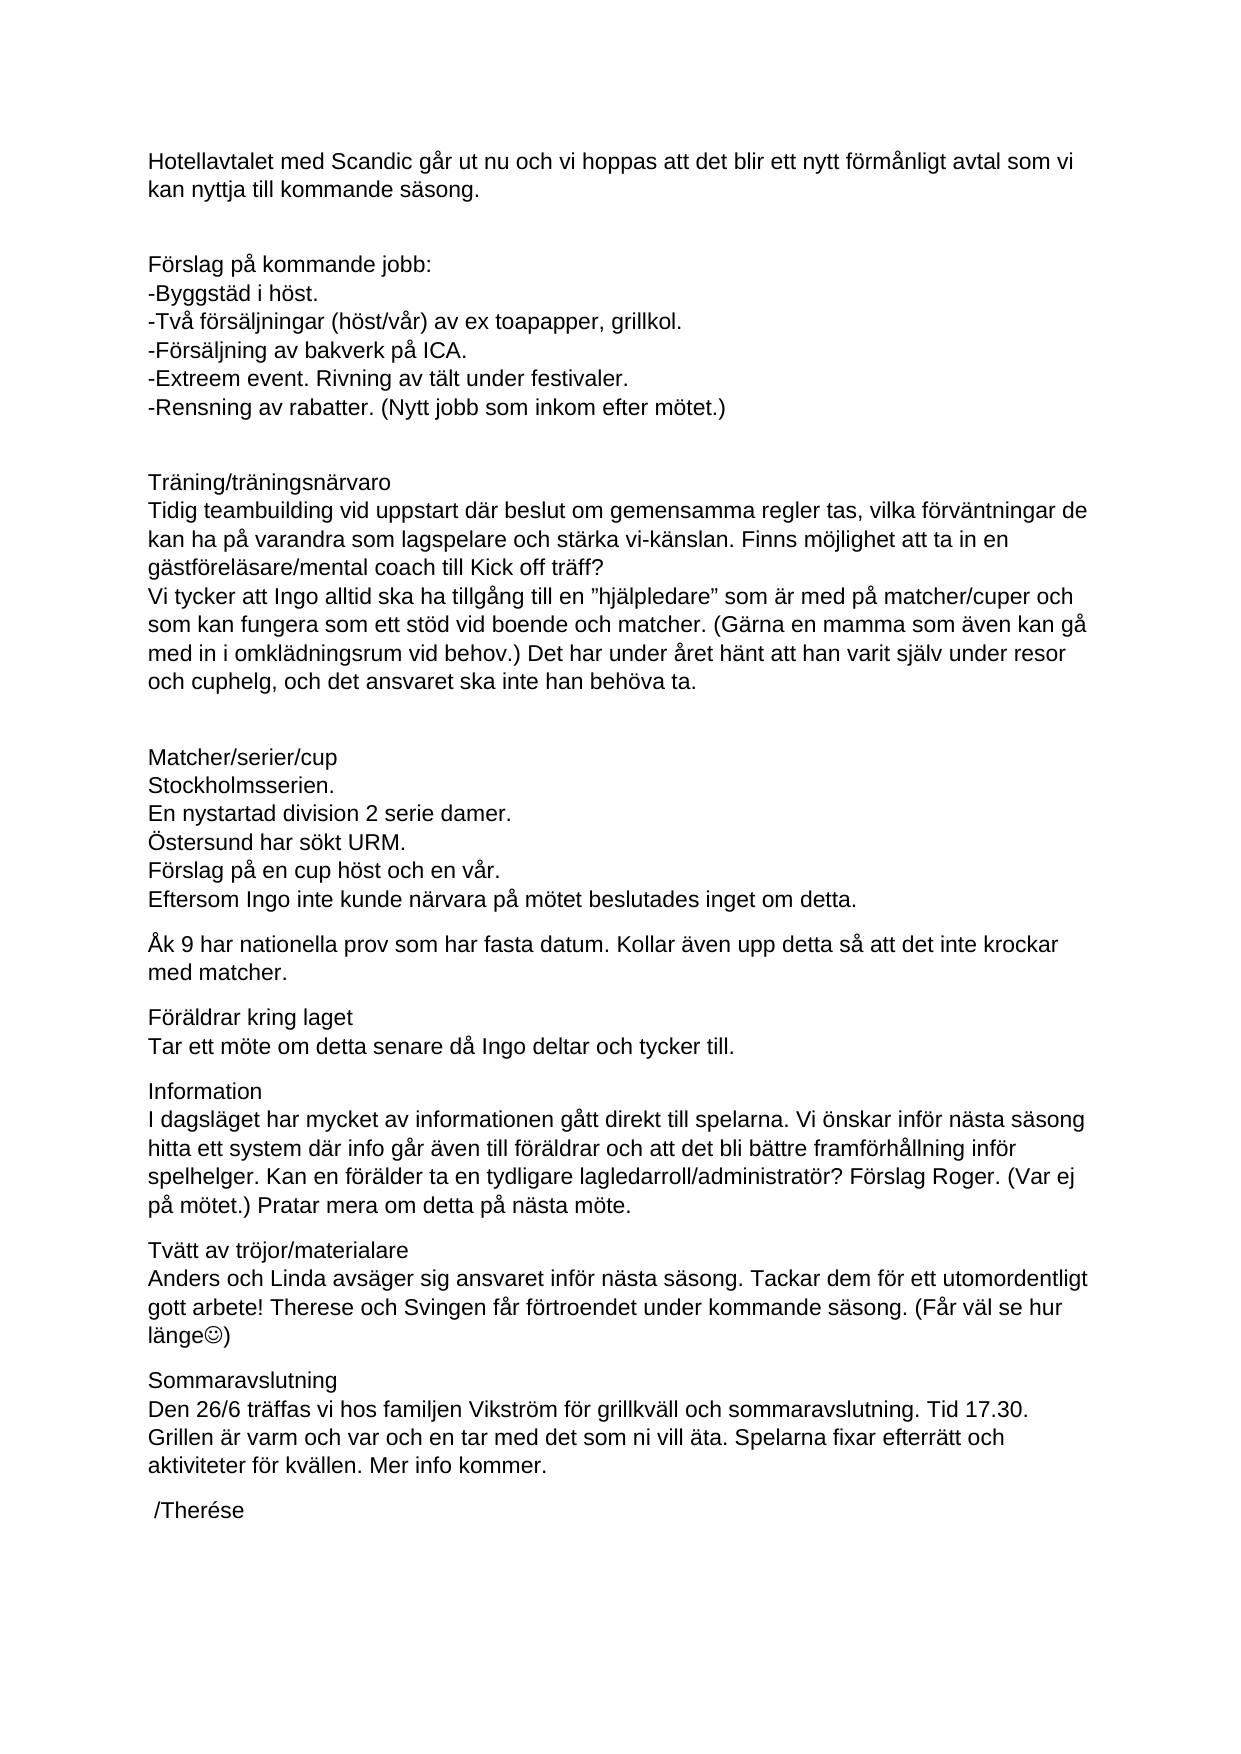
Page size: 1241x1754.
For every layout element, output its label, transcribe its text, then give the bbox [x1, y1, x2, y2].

text Matcher/serier/cup Stockholmsserien. En nystartad division 2 serie damer. Östersund har sökt URM. Förslag på en cup höst och en vår. Eftersom Ingo inte kunde närvara på mötet beslutades inget om detta. [148, 743, 1093, 912]
text Hotellavtalet med Scandic går ut nu och vi hoppas att det blir ett nytt förmånligt avtal som vi kan nyttja till kommande säsong. [148, 148, 1093, 233]
text Tvätt av tröjor/materialare Anders och Linda avsäger sig ansvaret inför nästa säsong. Tackar dem för ett utomordentligt gott arbete! Therese och Svingen får förtroendet under kommande säsong. (Får väl se hur länge) [148, 1237, 1093, 1348]
text Föräldrar kring laget Tar ett möte om detta senare då Ingo deltar och tycker till. [148, 1004, 1093, 1059]
text Information I dagsläget har mycket av informationen gått direkt till spelarna. Vi önskar inför nästa säsong hitta ett system där info går även till föräldrar och att det bli bättre framförhållning inför spelhelger. Kan en förälder ta en tydligare lagledarroll/administratör? Förslag Roger. (Var ej på mötet.) Pratar mera om detta på nästa möte. [148, 1078, 1093, 1218]
text Åk 9 har nationella prov som har fasta datum. Kollar även upp detta så att det inte krockar med matcher. [148, 931, 1093, 986]
text Träning/träningsnärvaro Tidig teambuilding vid uppstart där beslut om gemensamma regler tas, vilka förväntningar de kan ha på varandra som lagspelare och stärka vi-känslan. Finns möjlighet att ta in en gästföreläsare/mental coach till Kick off träff? Vi tycker att Ingo alltid ska ha tillgång till en ”hjälpledare” som är med på matcher/cuper och som kan fungera som ett stöd vid boende och matcher. (Gärna en mamma som även kan gå med in i omklädningsrum vid behov.) Det har under året hänt att han varit själv under resor och cuphelg, och det ansvaret ska inte han behöva ta. [148, 469, 1093, 724]
text Förslag på kommande jobb: -Byggstäd i höst. -Två försäljningar (höst/vår) av ex toapapper, grillkol. -Försäljning av bakverk på ICA. -Extreem event. Rivning av tält under festivaler. -Rensning av rabatter. (Nytt jobb som inkom efter mötet.) [148, 251, 1093, 450]
text /Therése [148, 1497, 1093, 1524]
text Sommaravslutning Den 26/6 träffas vi hos familjen Vikström för grillkväll och sommaravslutning. Tid 17.30. Grillen är varm och var och en tar med det som ni vill äta. Spelarna fixar efterrätt och aktiviteter för kvällen. Mer info kommer. [148, 1367, 1093, 1479]
